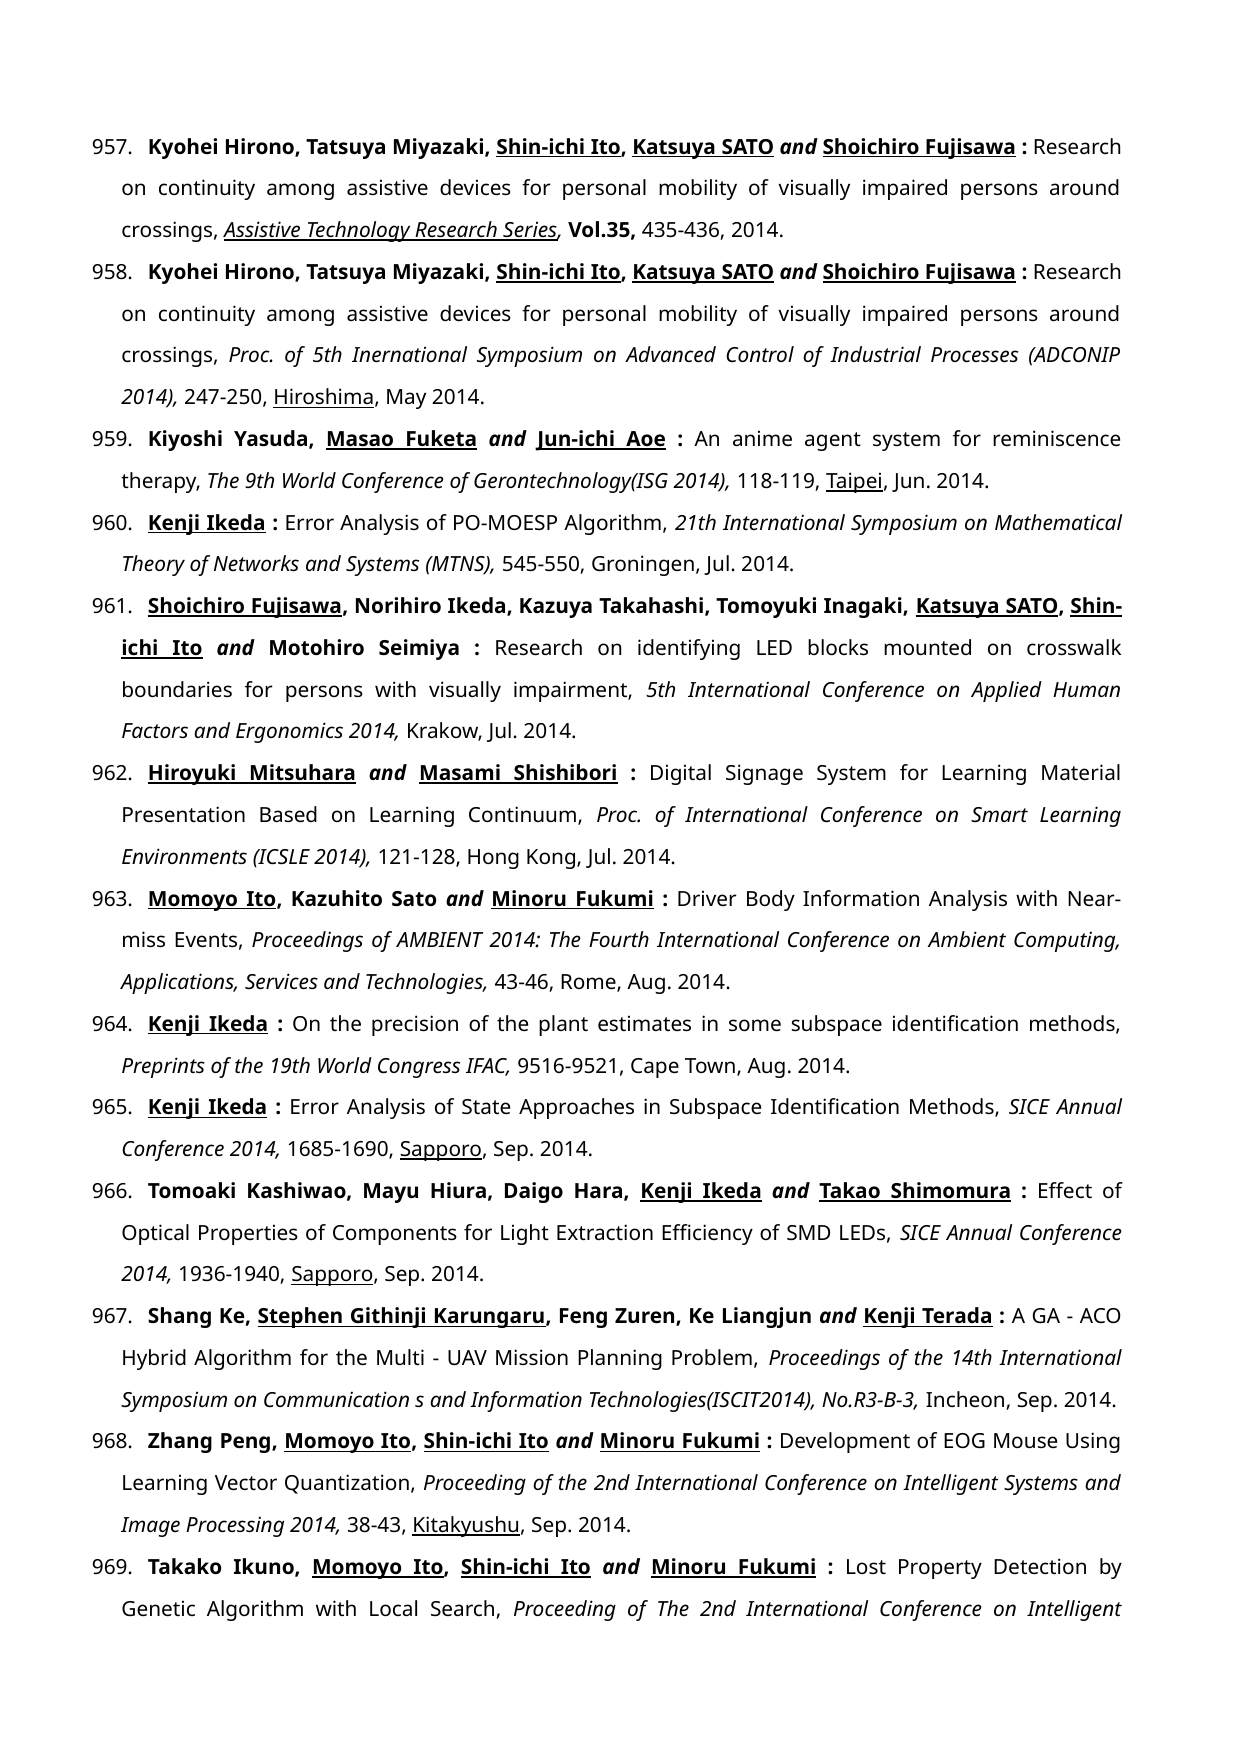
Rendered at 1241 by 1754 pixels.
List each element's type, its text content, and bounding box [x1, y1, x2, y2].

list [92, 1545, 1122, 1629]
list Kyohei Hirono, Tatsuya Miyazaki, Shin-ichi Ito, Katsuya SATO and Shoichiro Fujisawa : Research on continuity among assistive devices for personal mobility of visually impaired persons around crossings, Proc. of 5th Inernational Symposium on Advanced Control of Industrial Processes (ADCONIP 2014), 247-250, Hiroshima, May 2014. [92, 250, 1122, 417]
list Kenji Ikeda : Error Analysis of State Approaches in Subspace Identification Methods, SICE Annual Conference 2014, 1685-1690, Sapporo, Sep. 2014. [92, 1086, 1122, 1169]
list Hiroyuki Mitsuhara and Masami Shishibori : Digital Signage System for Learning Material Presentation Based on Learning Continuum, Proc. of International Conference on Smart Learning Environments (ICSLE 2014), 121-128, Hong Kong, Jul. 2014. [92, 752, 1122, 877]
list Momoyo Ito, Kazuhito Sato and Minoru Fukumi : Driver Body Information Analysis with Near-miss Events, Proceedings of AMBIENT 2014: The Fourth International Conference on Ambient Computing, Applications, Services and Technologies, 43-46, Rome, Aug. 2014. [92, 877, 1122, 1002]
list Shoichiro Fujisawa, Norihiro Ikeda, Kazuya Takahashi, Tomoyuki Inagaki, Katsuya SATO, Shin-ichi Ito and Motohiro Seimiya : Research on identifying LED blocks mounted on crosswalk boundaries for persons with visually impairment, 5th International Conference on Applied Human Factors and Ergonomics 2014, Krakow, Jul. 2014. [92, 584, 1122, 752]
list Kenji Ikeda : Error Analysis of PO-MOESP Algorithm, 21th International Symposium on Mathematical Theory of Networks and Systems (MTNS), 545-550, Groningen, Jul. 2014. [92, 501, 1122, 584]
list Kyohei Hirono, Tatsuya Miyazaki, Shin-ichi Ito, Katsuya SATO and Shoichiro Fujisawa : Research on continuity among assistive devices for personal mobility of visually impaired persons around crossings, Assistive Technology Research Series, Vol.35, 435-436, 2014. [92, 125, 1122, 250]
list Zhang Peng, Momoyo Ito, Shin-ichi Ito and Minoru Fukumi : Development of EOG Mouse Using Learning Vector Quantization, Proceeding of the 2nd International Conference on Intelligent Systems and Image Processing 2014, 38-43, Kitakyushu, Sep. 2014. [92, 1420, 1122, 1545]
list Tomoaki Kashiwao, Mayu Hiura, Daigo Hara, Kenji Ikeda and Takao Shimomura : Effect of Optical Properties of Components for Light Extraction Efficiency of SMD LEDs, SICE Annual Conference 2014, 1936-1940, Sapporo, Sep. 2014. [92, 1169, 1122, 1295]
list Kiyoshi Yasuda, Masao Fuketa and Jun-ichi Aoe : An anime agent system for reminiscence therapy, The 9th World Conference of Gerontechnology(ISG 2014), 118-119, Taipei, Jun. 2014. [92, 417, 1122, 501]
list Shang Ke, Stephen Githinji Karungaru, Feng Zuren, Ke Liangjun and Kenji Terada : A GA - ACO Hybrid Algorithm for the Multi - UAV Mission Planning Problem, Proceedings of the 14th International Symposium on Communication s and Information Technologies(ISCIT2014), No.R3-B-3, Incheon, Sep. 2014. [92, 1295, 1122, 1420]
list Kenji Ikeda : On the precision of the plant estimates in some subspace identification methods, Preprints of the 19th World Congress IFAC, 9516-9521, Cape Town, Aug. 2014. [92, 1002, 1122, 1086]
